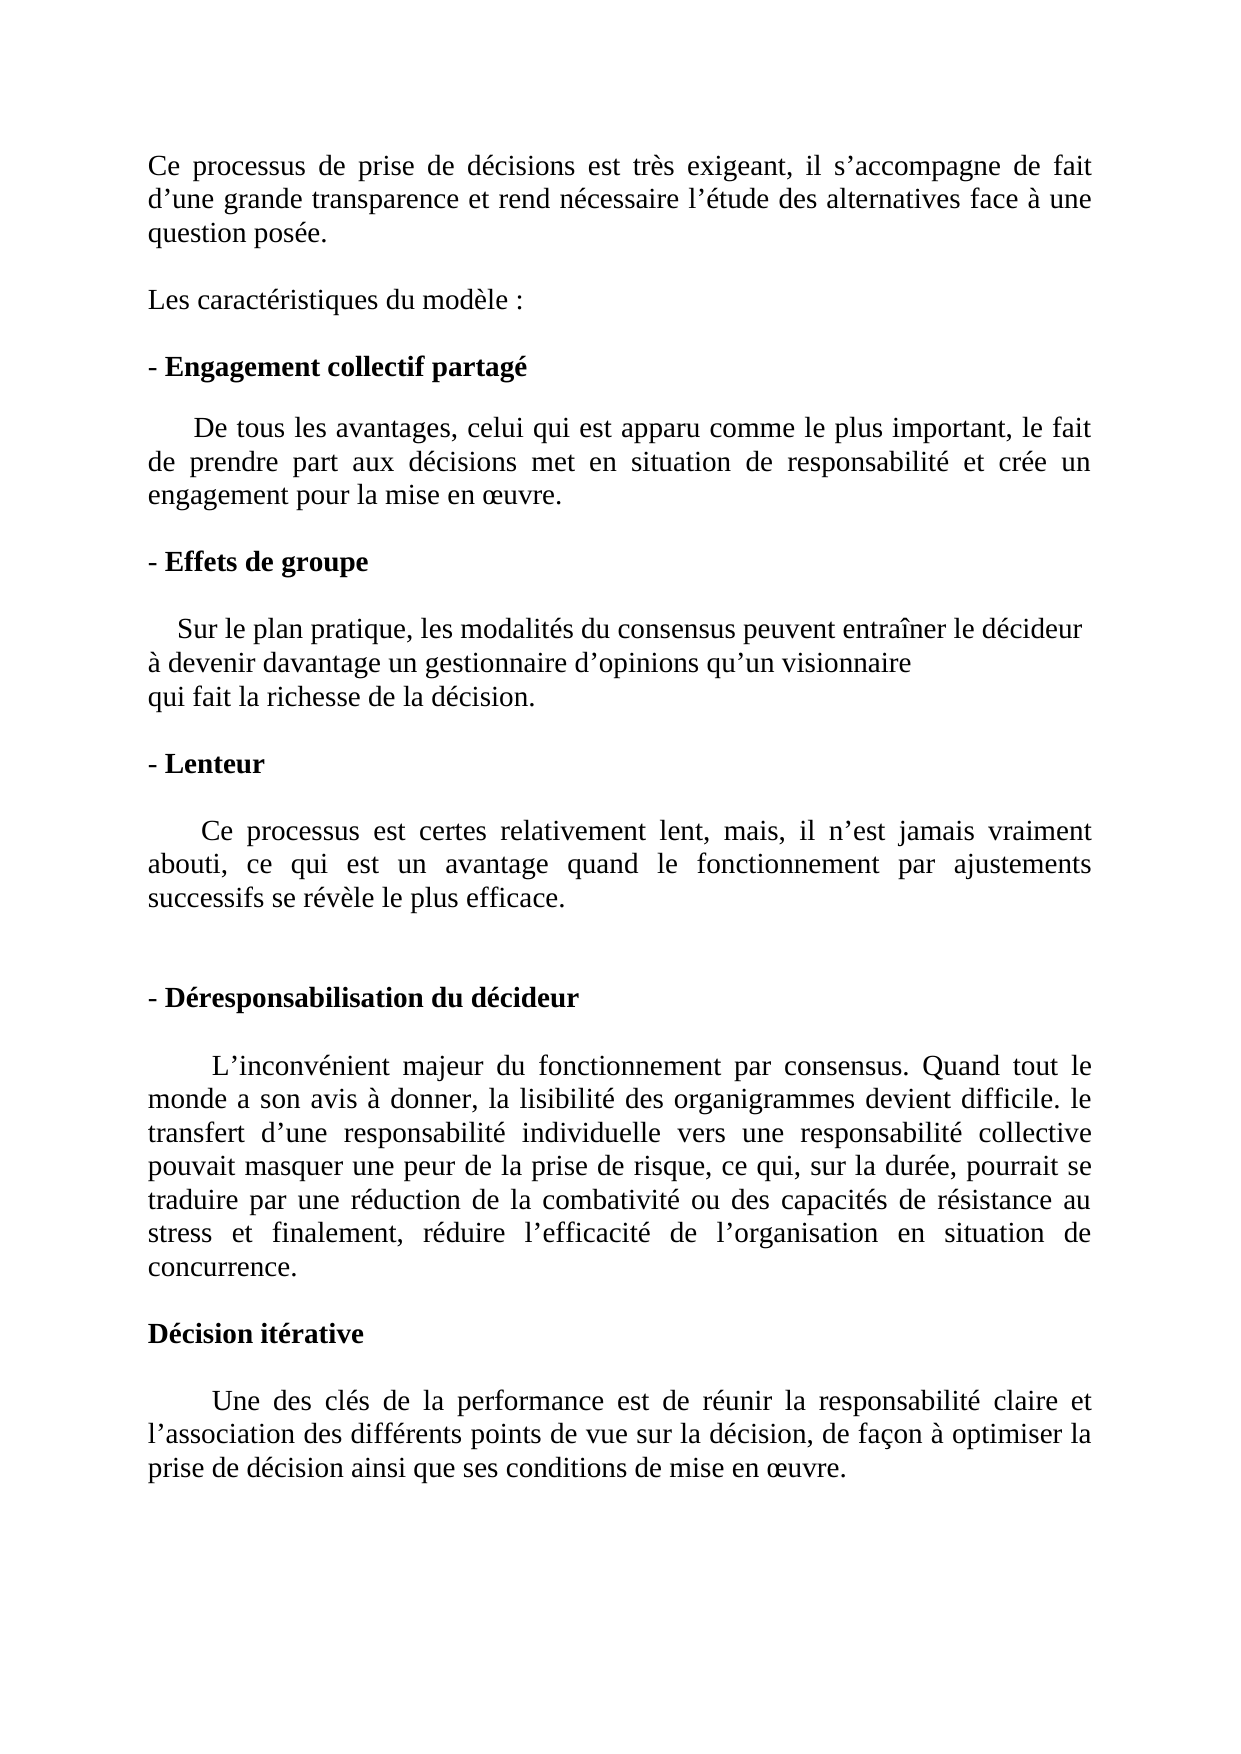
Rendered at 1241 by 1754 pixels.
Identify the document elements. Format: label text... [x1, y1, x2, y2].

text - Déresponsabilisation du décideur [148, 981, 1093, 1014]
text - Lenteur [148, 746, 1093, 779]
text Ce processus est certes relativement lent, mais, il n’est jamais vraiment abouti, ce qui est un avantage quand le fonctionnement par ajustements successifs se révèle le plus efficace. [148, 813, 1093, 913]
text qui fait la richesse de la décision. [148, 679, 1093, 712]
text Décision itérative [148, 1316, 1093, 1349]
text Une des clés de la performance est de réunir la responsabilité claire et l’association des différents points de vue sur la décision, de façon à optimiser la prise de décision ainsi que ses conditions de mise en œuvre. [148, 1383, 1093, 1484]
text L’inconvénient majeur du fonctionnement par consensus. Quand tout le monde a son avis à donner, la lisibilité des organigrammes devient difficile. le transfert d’une responsabilité individuelle vers une responsabilité collective pouvait masquer une peur de la prise de risque, ce qui, sur la durée, pourrait se traduire par une réduction de la combativité ou des capacités de résistance au stress et finalement, réduire l’efficacité de l’organisation en situation de concurrence. [148, 1048, 1093, 1282]
text - Effets de groupe [148, 544, 1093, 578]
text Ce processus de prise de décisions est très exigeant, il s’accompagne de fait d’une grande transparence et rend nécessaire l’étude des alternatives face à une question posée. [148, 148, 1093, 248]
text De tous les avantages, celui qui est apparu comme le plus important, le fait de prendre part aux décisions met en situation de responsabilité et crée un engagement pour la mise en œuvre. [148, 410, 1093, 511]
text - Engagement collectif partagé [148, 349, 1093, 382]
text Sur le plan pratique, les modalités du consensus peuvent entraîner le décideur à devenir davantage un gestionnaire d’opinions qu’un visionnaire [148, 612, 1093, 679]
text Les caractéristiques du modèle : [148, 282, 1093, 315]
